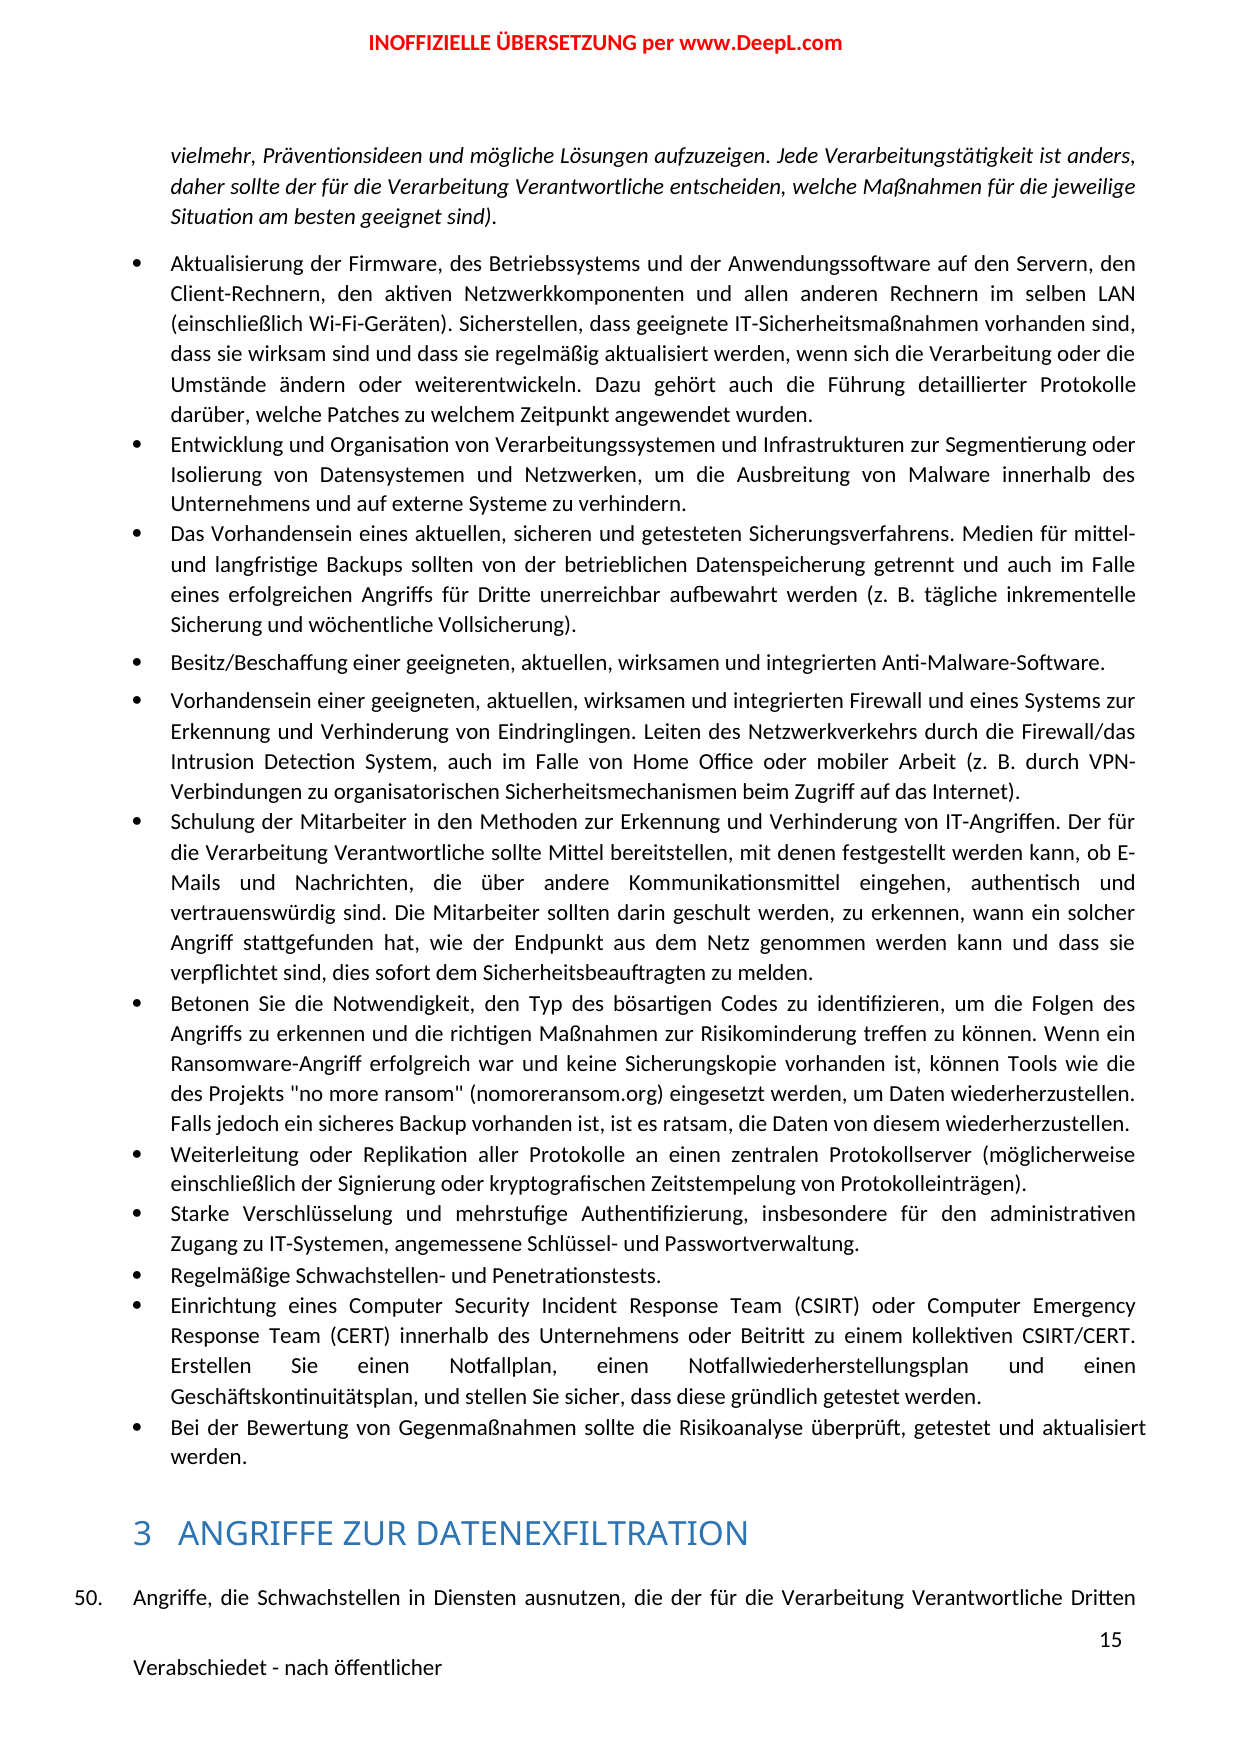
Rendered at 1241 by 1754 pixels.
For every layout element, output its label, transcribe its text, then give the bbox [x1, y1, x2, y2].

list Besitz/Beschaffung einer geeigneten, aktuellen, wirksamen und integrierten Anti-Malware-Software. [133, 648, 1138, 676]
list Vorhandensein einer geeigneten, aktuellen, wirksamen und integrierten Firewall und eines Systems zur Erkennung und Verhinderung von Eindringlingen. Leiten des Netzwerkverkehrs durch die Firewall/das Intrusion Detection System, auch im Falle von Home Office oder mobiler Arbeit (z. B. durch VPN-Verbindungen zu organisatorischen Sicherheitsmechanismen beim Zugriff auf das Internet). [133, 687, 1138, 805]
list Aktualisierung der Firmware, des Betriebssystems und der Anwendungssoftware auf den Servern, den Client-Rechnern, den aktiven Netzwerkkomponenten und allen anderen Rechnern im selben LAN (einschließlich Wi-Fi-Geräten). Sicherstellen, dass geeignete IT-Sicherheitsmaßnahmen vorhanden sind, dass sie wirksam sind und dass sie regelmäßig aktualisiert werden, wenn sich die Verarbeitung oder die Umstände ändern oder weiterentwickeln. Dazu gehört auch die Führung detaillierter Protokolle darüber, welche Patches zu welchem Zeitpunkt angewendet wurden. [133, 249, 1138, 428]
list Bei der Bewertung von Gegenmaßnahmen sollte die Risikoanalyse überprüft, getestet und aktualisiert werden. [133, 1412, 1148, 1470]
list Entwicklung und Organisation von Verarbeitungssystemen und Infrastrukturen zur Segmentierung oder Isolierung von Datensystemen und Netzwerken, um die Ausbreitung von Malware innerhalb des Unternehmens und auf externe Systeme zu verhindern. [133, 430, 1137, 517]
list Regelmäßige Schwachstellen- und Penetrationstests. [133, 1260, 1148, 1289]
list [74, 1583, 1138, 1611]
subtitle ANGRIFFE ZUR DATENEXFILTRATION [133, 1510, 1148, 1556]
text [170, 142, 1137, 230]
list Das Vorhandensein eines aktuellen, sicheren und getesteten Sicherungsverfahrens. Medien für mittel- und langfristige Backups sollten von der betrieblichen Datenspeicherung getrennt und auch im Falle eines erfolgreichen Angriffs für Dritte unerreichbar aufbewahrt werden (z. B. tägliche inkrementelle Sicherung und wöchentliche Vollsicherung). [133, 519, 1138, 638]
list Einrichtung eines Computer Security Incident Response Team (CSIRT) oder Computer Emergency Response Team (CERT) innerhalb des Unternehmens oder Beitritt zu einem kollektiven CSIRT/CERT. Erstellen Sie einen Notfallplan, einen Notfallwiederherstellungsplan und einen Geschäftskontinuitätsplan, und stellen Sie sicher, dass diese gründlich getestet werden. [133, 1291, 1137, 1410]
list Schulung der Mitarbeiter in den Methoden zur Erkennung und Verhinderung von IT-Angriffen. Der für die Verarbeitung Verantwortliche sollte Mittel bereitstellen, mit denen festgestellt werden kann, ob E-Mails und Nachrichten, die über andere Kommunikationsmittel eingehen, authentisch und vertrauenswürdig sind. Die Mitarbeiter sollten darin geschult werden, zu erkennen, wann ein solcher Angriff stattgefunden hat, wie der Endpunkt aus dem Netz genommen werden kann und dass sie verpflichtet sind, dies sofort dem Sicherheitsbeauftragten zu melden. [133, 807, 1137, 987]
list Betonen Sie die Notwendigkeit, den Typ des bösartigen Codes zu identifizieren, um die Folgen des Angriffs zu erkennen und die richtigen Maßnahmen zur Risikominderung treffen zu können. Wenn ein Ransomware-Angriff erfolgreich war und keine Sicherungskopie vorhanden ist, können Tools wie die des Projekts "no more ransom" (nomoreransom.org) eingesetzt werden, um Daten wiederherzustellen. Falls jedoch ein sicheres Backup vorhanden ist, ist es ratsam, die Daten von diesem wiederherzustellen. [133, 989, 1138, 1138]
list Starke Verschlüsselung und mehrstufige Authentifizierung, insbesondere für den administrativen Zugang zu IT-Systemen, angemessene Schlüssel- und Passwortverwaltung. [133, 1199, 1137, 1258]
list Weiterleitung oder Replikation aller Protokolle an einen zentralen Protokollserver (möglicherweise einschließlich der Signierung oder kryptografischen Zeitstempelung von Protokolleinträgen). [133, 1140, 1137, 1197]
